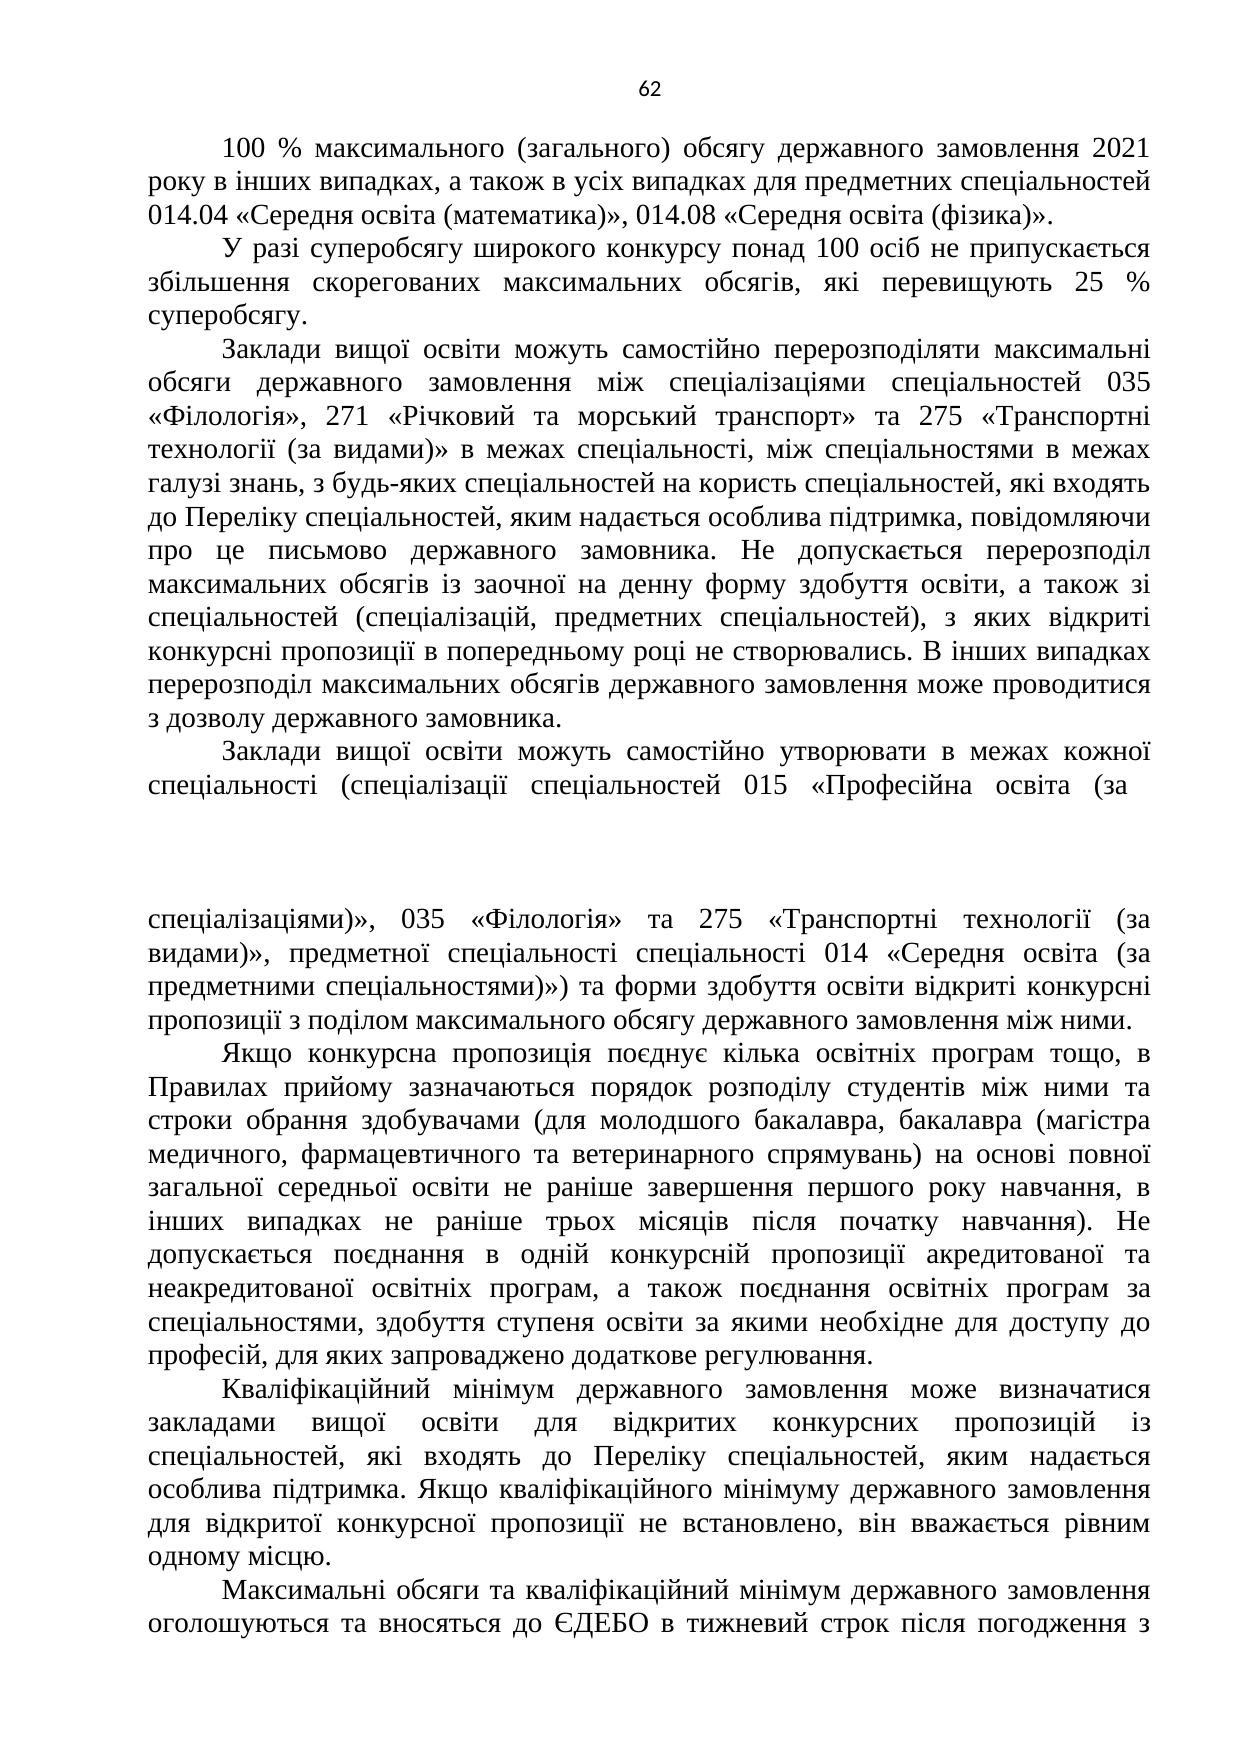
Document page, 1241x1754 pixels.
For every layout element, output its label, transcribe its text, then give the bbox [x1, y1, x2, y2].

text 100 % максимального (загального) обсягу державного замовлення 2021 року в інших випадках, а також в усіх випадках для предметних спеціальностей 014.04 «Середня освіта (математика)», 014.08 «Середня освіта (фізика)». [148, 130, 1152, 230]
text Заклади вищої освіти можуть самостійно утворювати в межах кожної спеціальності (спеціалізації спеціальностей 015 «Професійна освіта (за спеціалізаціями)», 035 «Філологія» та 275 «Транспортні технології (за видами)», предметної спеціальності спеціальності 014 «Середня освіта (за предметними спеціальностями)») та форми здобуття освіти відкриті конкурсні пропозиції з поділом максимального обсягу державного замовлення між ними. [148, 733, 1152, 1035]
text Заклади вищої освіти можуть самостійно перерозподіляти максимальні обсяги державного замовлення між спеціалізаціями спеціальностей 035 «Філологія», 271 «Річковий та морський транспорт» та 275 «Транспортні технології (за видами)» в межах спеціальності, між спеціальностями в межах галузі знань, з будь-яких спеціальностей на користь спеціальностей, які входять до Переліку спеціальностей, яким надається особлива підтримка, повідомляючи про це письмово державного замовника. Не допускається перерозподіл максимальних обсягів із заочної на денну форму здобуття освіти, а також зі спеціальностей (спеціалізацій, предметних спеціальностей), з яких відкриті конкурсні пропозиції в попередньому році не створювались. В інших випадках перерозподіл максимальних обсягів державного замовлення може проводитися з дозволу державного замовника. [148, 331, 1152, 733]
text У разі суперобсягу широкого конкурсу понад 100 осіб не припускається збільшення скорегованих максимальних обсягів, які перевищують 25 % суперобсягу. [148, 230, 1152, 331]
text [148, 1572, 1152, 1639]
text Якщо конкурсна пропозиція поєднує кілька освітніх програм тощо, в Правилах прийому зазначаються порядок розподілу студентів між ними та строки обрання здобувачами (для молодшого бакалавра, бакалавра (магістра медичного, фармацевтичного та ветеринарного спрямувань) на основі повної загальної середньої освіти не раніше завершення першого року навчання, в інших випадках не раніше трьох місяців після початку навчання). Не допускається поєднання в одній конкурсній пропозиції акредитованої та неакредитованої освітніх програм, а також поєднання освітніх програм за спеціальностями, здобуття ступеня освіти за якими необхідне для доступу до професій, для яких запроваджено додаткове регулювання. [148, 1035, 1152, 1371]
text Кваліфікаційний мінімум державного замовлення може визначатися закладами вищої освіти для відкритих конкурсних пропозицій із спеціальностей, які входять до Переліку спеціальностей, яким надається особлива підтримка. Якщо кваліфікаційного мінімуму державного замовлення для відкритої конкурсної пропозиції не встановлено, він вважається рівним одному місцю. [148, 1371, 1152, 1572]
